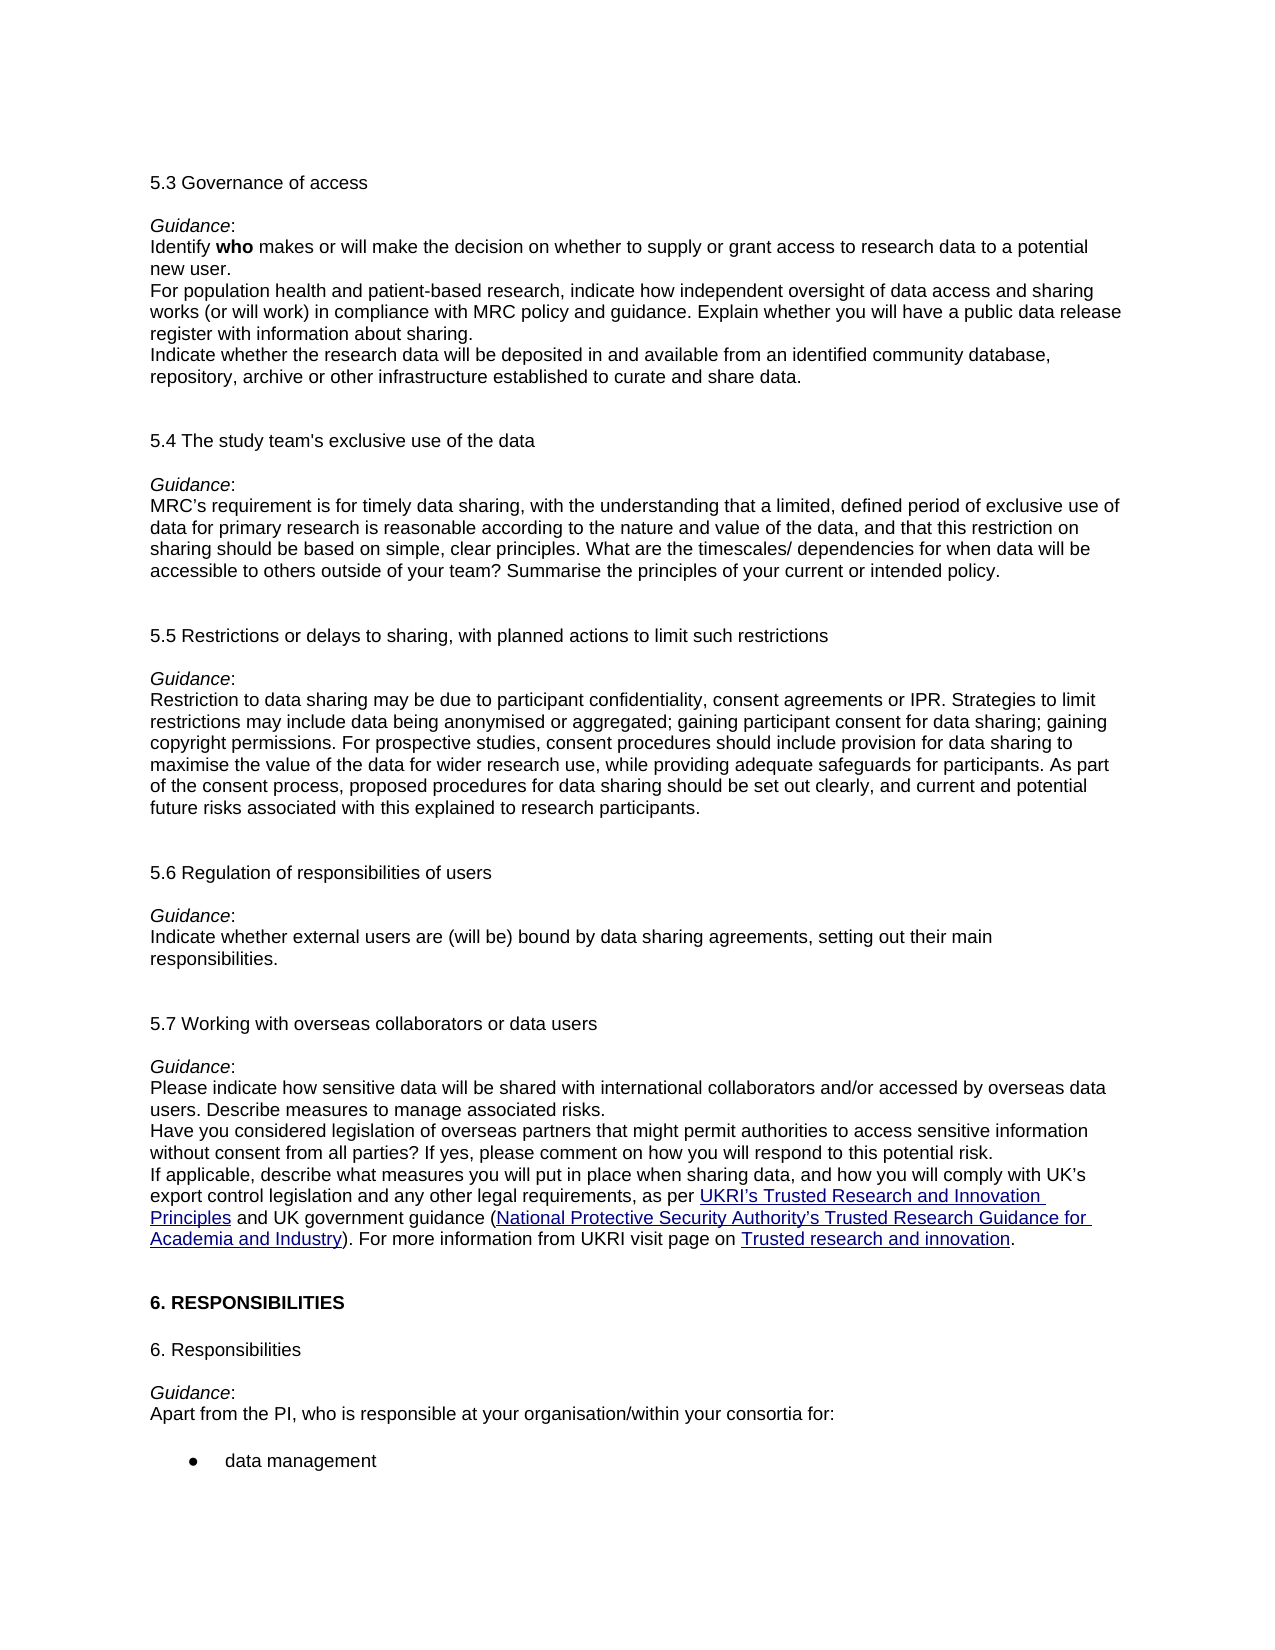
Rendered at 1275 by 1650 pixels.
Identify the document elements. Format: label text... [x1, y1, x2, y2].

text Guidance: [150, 1056, 1125, 1077]
text 5.4 The study team's exclusive use of the data [150, 430, 1125, 452]
text Guidance: [150, 1382, 1125, 1403]
text 5.6 Regulation of responsibilities of users [150, 862, 1125, 883]
text 5.3 Governance of access [150, 172, 1125, 193]
text If applicable, describe what measures you will put in place when sharing data, and how you will comply with UK’s export control legislation and any other legal requirements, as per UKRI’s Trusted Research and Innovation Principles and UK government guidance (National Protective Security Authority’s Trusted Research Guidance for Academia and Industry). For more information from UKRI visit page on Trusted research and innovation. [150, 1163, 1125, 1250]
text Indicate whether external users are (will be) bound by data sharing agreements, setting out their main responsibilities. [150, 926, 1125, 969]
text 5.7 Working with overseas collaborators or data users [150, 1012, 1125, 1034]
text Guidance: [150, 667, 1125, 689]
text Guidance: [150, 215, 1125, 236]
text For population health and patient-based research, indicate how independent oversight of data access and sharing works (or will work) in compliance with MRC policy and guidance. Explain whether you will have a public data release register with information about sharing. [150, 279, 1125, 344]
text Have you considered legislation of overseas partners that might permit authorities to access sensitive information without consent from all parties? If yes, please comment on how you will respond to this potential risk. [150, 1120, 1125, 1163]
text MRC’s requirement is for timely data sharing, with the understanding that a limited, defined period of exclusive use of data for primary research is reasonable according to the nature and value of the data, and that this restriction on sharing should be based on simple, clear principles. What are the timescales/ dependencies for when data will be accessible to others outside of your team? Summarise the principles of your current or intended policy. [150, 495, 1125, 581]
subtitle 6. Responsibilities [150, 1292, 1125, 1314]
text Apart from the PI, who is responsible at your organisation/within your consortia for: [150, 1403, 1125, 1425]
text Identify who makes or will make the decision on whether to supply or grant access to research data to a potential new user. [150, 236, 1125, 279]
text 6. Responsibilities [150, 1338, 1125, 1360]
text Guidance: [150, 473, 1125, 495]
text Please indicate how sensitive data will be shared with international collaborators and/or accessed by overseas data users. Describe measures to manage associated risks. [150, 1077, 1125, 1120]
text Guidance: [150, 905, 1125, 926]
text Indicate whether the research data will be deposited in and available from an identified community database, repository, archive or other infrastructure established to curate and share data. [150, 344, 1125, 387]
text Restriction to data sharing may be due to participant confidentiality, consent agreements or IPR. Strategies to limit restrictions may include data being anonymised or aggregated; gaining participant consent for data sharing; gaining copyright permissions. For prospective studies, consent procedures should include provision for data sharing to maximise the value of the data for wider research use, while providing adequate safeguards for participants. As part of the consent process, proposed procedures for data sharing should be set out clearly, and current and potential future risks associated with this explained to research participants. [150, 689, 1125, 818]
text 5.5 Restrictions or delays to sharing, with planned actions to limit such restrictions [150, 624, 1125, 646]
list data management [187, 1450, 1125, 1471]
